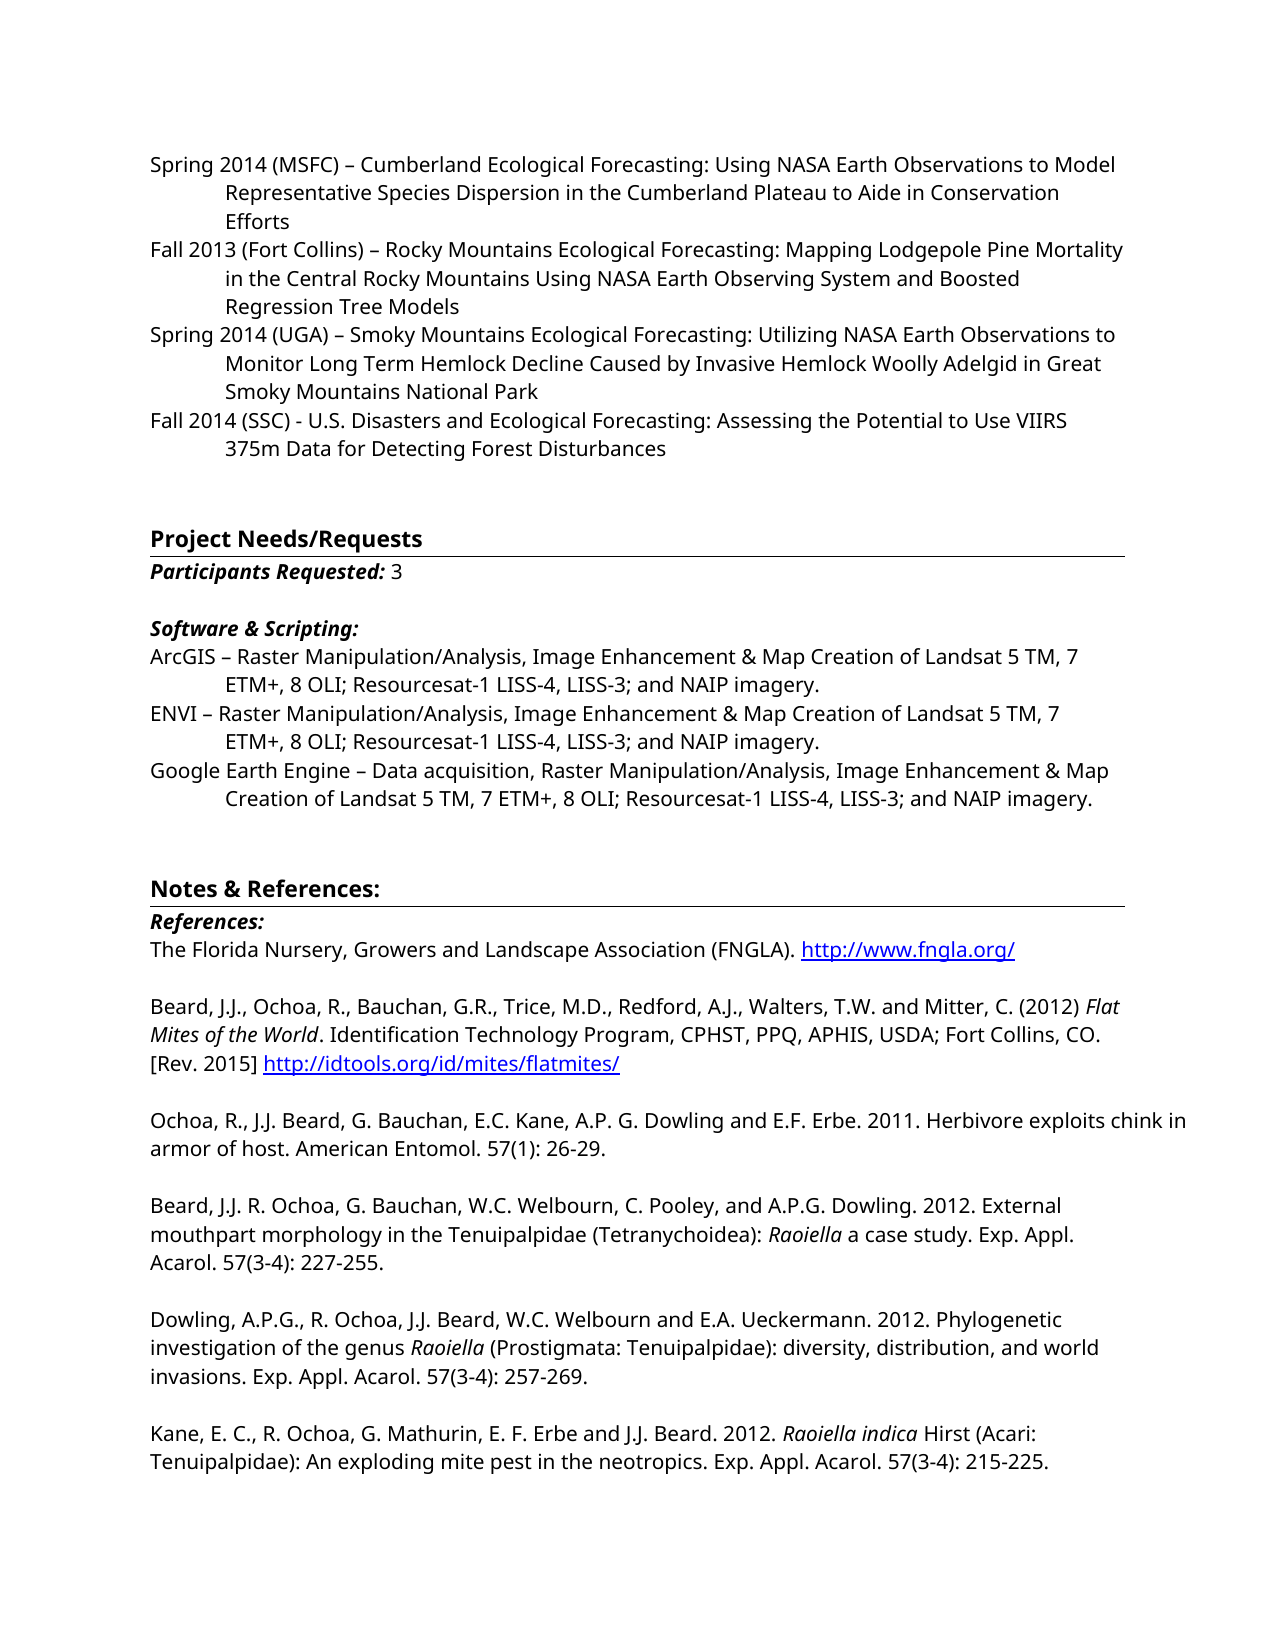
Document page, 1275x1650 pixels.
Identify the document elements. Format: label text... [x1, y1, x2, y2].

text Google Earth Engine – Data acquisition, Raster Manipulation/Analysis, Image Enhancement & Map Creation of Landsat 5 TM, 7 ETM+, 8 OLI; Resourcesat-1 LISS-4, LISS-3; and NAIP imagery. [150, 756, 1125, 813]
text Beard, J.J., Ochoa, R., Bauchan, G.R., Trice, M.D., Redford, A.J., Walters, T.W. and Mitter, C. (2012) Flat Mites of the World. Identification Technology Program, CPHST, PPQ, APHIS, USDA; Fort Collins, CO. [Rev. 2015] http://idtools.org/id/mites/flatmites/ [150, 992, 1125, 1077]
text Beard, J.J. R. Ochoa, G. Bauchan, W.C. Welbourn, C. Pooley, and A.P.G. Dowling. 2012. External mouthpart morphology in the Tenuipalpidae (Tetranychoidea): Raoiella a case study. Exp. Appl. Acarol. 57(3-4): 227-255. [150, 1191, 1125, 1277]
text Kane, E. C., R. Ochoa, G. Mathurin, E. F. Erbe and J.J. Beard. 2012. Raoiella indica Hirst (Acari: Tenuipalpidae): An exploding mite pest in the neotropics. Exp. Appl. Acarol. 57(3-4): 215-225. [150, 1419, 1125, 1476]
text Fall 2013 (Fort Collins) – Rocky Mountains Ecological Forecasting: Mapping Lodgepole Pine Mortality in the Central Rocky Mountains Using NASA Earth Observing System and Boosted Regression Tree Models [150, 235, 1125, 321]
text Ochoa, R., J.J. Beard, G. Bauchan, E.C. Kane, A.P. G. Dowling and E.F. Erbe. 2011. Herbivore exploits chink in armor of host. American Entomol. 57(1): 26-29. [150, 1106, 1200, 1163]
text Spring 2014 (UGA) – Smoky Mountains Ecological Forecasting: Utilizing NASA Earth Observations to Monitor Long Term Hemlock Decline Caused by Invasive Hemlock Woolly Adelgid in Great Smoky Mountains National Park [150, 321, 1125, 406]
text ENVI – Raster Manipulation/Analysis, Image Enhancement & Map Creation of Landsat 5 TM, 7 ETM+, 8 OLI; Resourcesat-1 LISS-4, LISS-3; and NAIP imagery. [150, 699, 1125, 756]
text References: [150, 907, 1125, 935]
text Fall 2014 (SSC) - U.S. Disasters and Ecological Forecasting: Assessing the Potential to Use VIIRS 375m Data for Detecting Forest Disturbances [150, 406, 1125, 463]
text ArcGIS – Raster Manipulation/Analysis, Image Enhancement & Map Creation of Landsat 5 TM, 7 ETM+, 8 OLI; Resourcesat-1 LISS-4, LISS-3; and NAIP imagery. [150, 642, 1125, 699]
text Project Needs/Requests [150, 522, 1125, 556]
text Dowling, A.P.G., R. Ochoa, J.J. Beard, W.C. Welbourn and E.A. Ueckermann. 2012. Phylogenetic investigation of the genus Raoiella (Prostigmata: Tenuipalpidae): diversity, distribution, and world invasions. Exp. Appl. Acarol. 57(3-4): 257-269. [150, 1305, 1125, 1390]
text Notes & References: [150, 872, 1125, 906]
text Spring 2014 (MSFC) – Cumberland Ecological Forecasting: Using NASA Earth Observations to Model Representative Species Dispersion in the Cumberland Plateau to Aide in Conservation Efforts [150, 150, 1125, 235]
text Participants Requested: 3 [150, 557, 1125, 585]
text Software & Scripting: [150, 614, 1125, 642]
text The Florida Nursery, Growers and Landscape Association (FNGLA). http://www.fngla.org/ [150, 935, 1125, 964]
